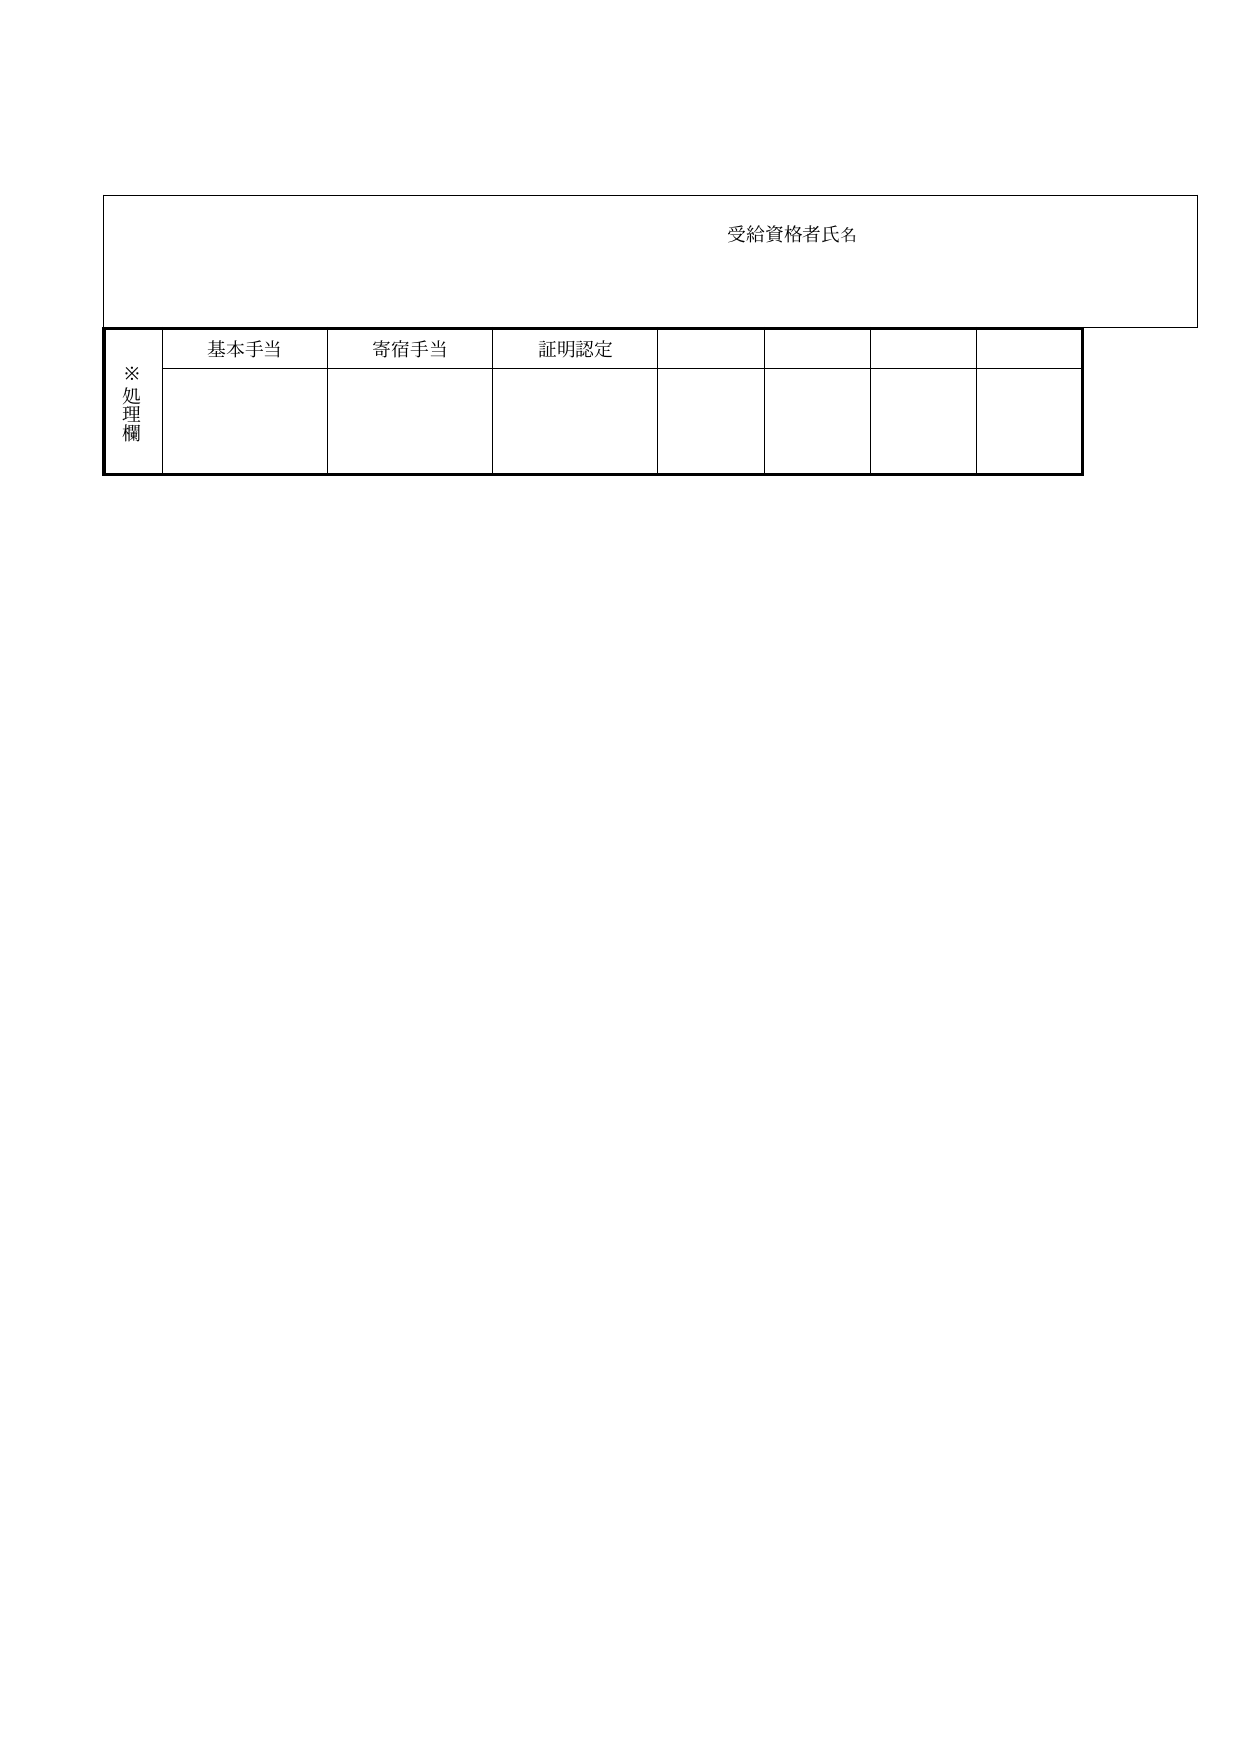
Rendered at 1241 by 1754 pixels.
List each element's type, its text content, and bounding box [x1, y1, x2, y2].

table_cell [493, 369, 657, 473]
table_cell [328, 369, 492, 473]
table_cell [977, 330, 1081, 367]
table_cell [765, 369, 870, 473]
table_cell [871, 369, 976, 473]
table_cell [104, 196, 1197, 327]
table_cell [658, 369, 764, 473]
table_cell [765, 330, 870, 367]
table_cell 寄宿手当 [328, 330, 492, 367]
table_cell [658, 330, 764, 367]
table_cell [163, 369, 327, 473]
table_cell 証明認定 [493, 330, 657, 367]
table_cell 基本手当 [163, 330, 327, 367]
table_cell [977, 369, 1081, 473]
table_cell [871, 330, 976, 367]
table_cell ※処理欄 [106, 330, 162, 473]
